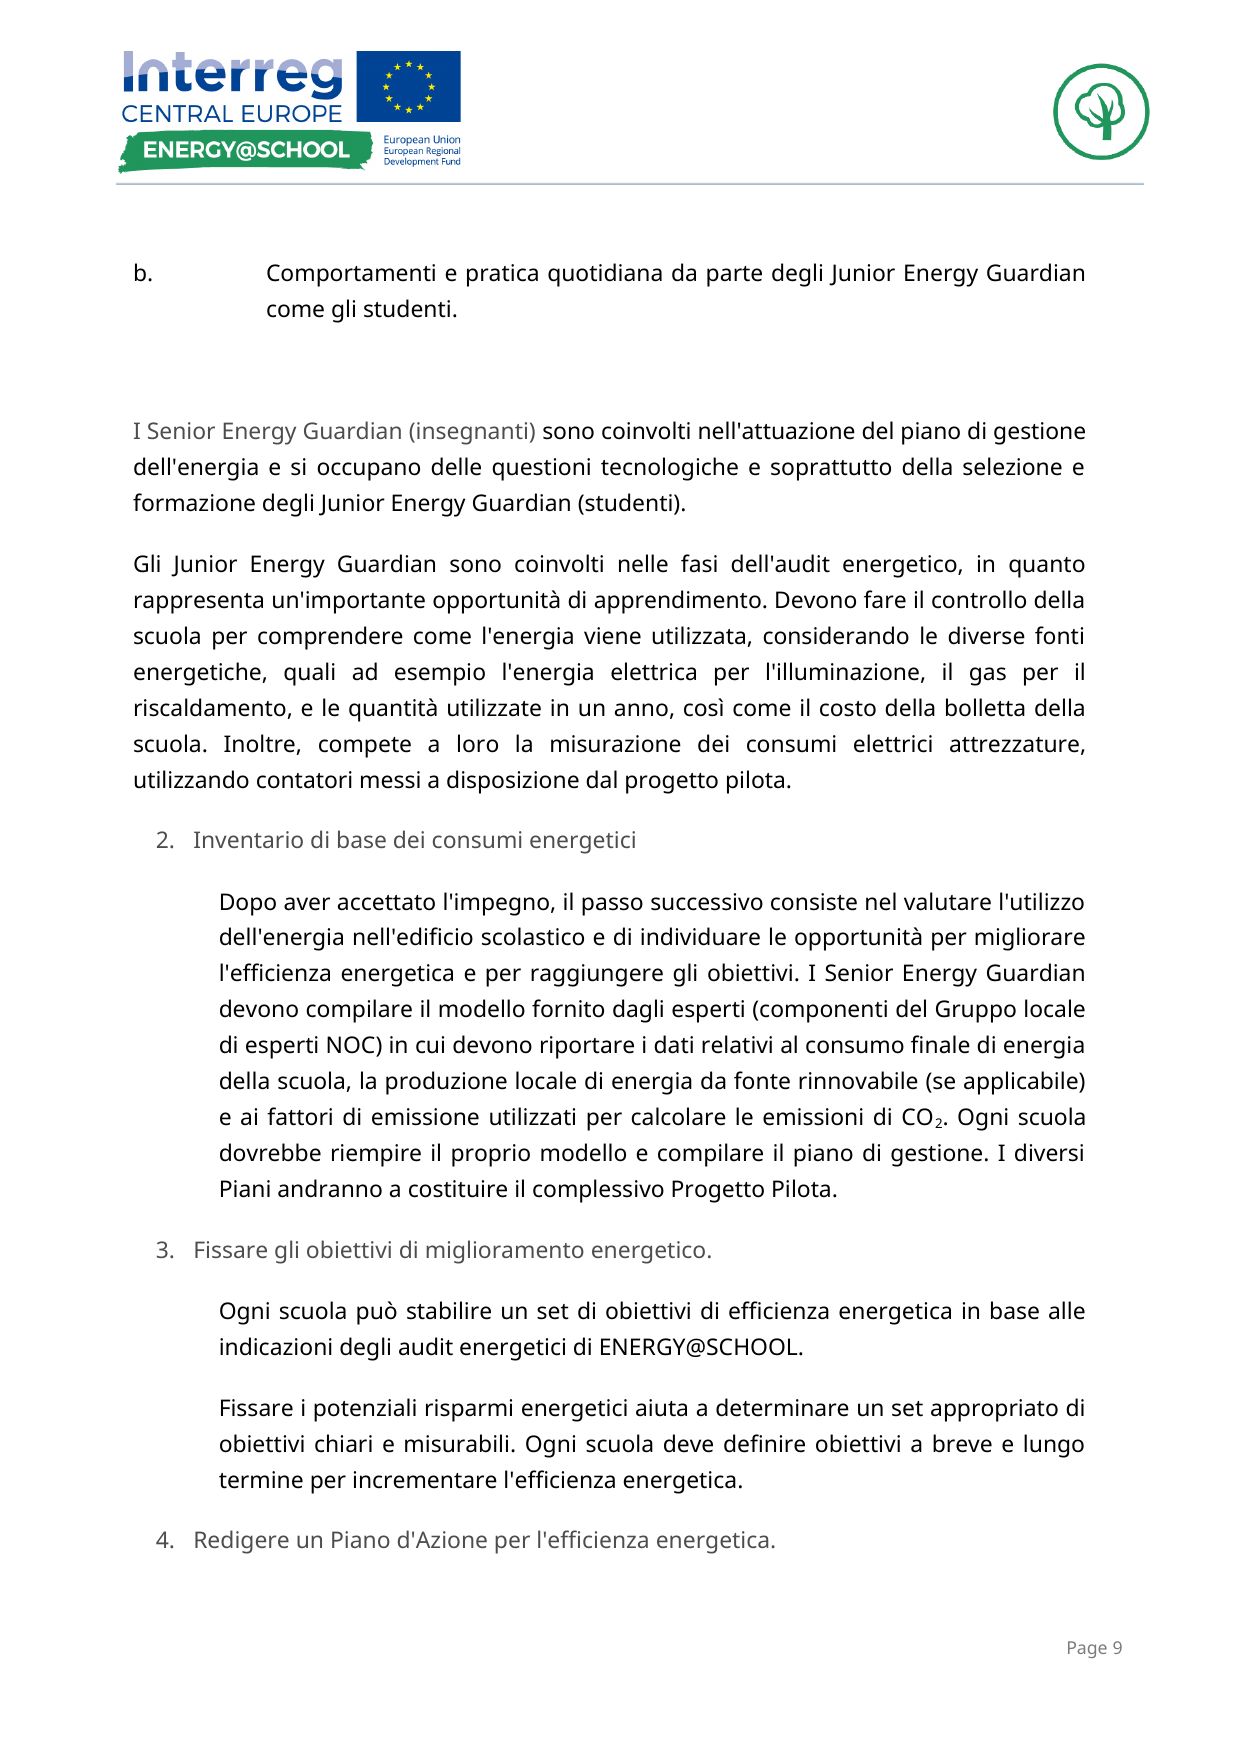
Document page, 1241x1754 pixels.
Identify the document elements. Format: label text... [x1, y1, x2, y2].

list Ogni scuola può stabilire un set di obiettivi di efficienza energetica in base alle indicazioni degli audit energetici di ENERGY@SCHOOL. [218, 1295, 1087, 1362]
list Inventario di base dei consumi energetici [156, 824, 1087, 856]
list Dopo aver accettato l'impegno, il passo successivo consiste nel valutare l'utilizzo dell'energia nell'edificio scolastico e di individuare le opportunità per migliorare l'efficienza energetica e per raggiungere gli obiettivi. I Senior Energy Guardian devono compilare il modello fornito dagli esperti (componenti del Gruppo locale di esperti NOC) in cui devono riportare i dati relativi al consumo finale di energia della scuola, la produzione locale di energia da fonte rinnovabile (se applicabile) e ai fattori di emissione utilizzati per calcolare le emissioni di CO2. Ogni scuola dovrebbe riempire il proprio modello e compilare il piano di gestione. I diversi Piani andranno a costituire il complessivo Progetto Pilota. [218, 885, 1087, 1204]
list Gli Junior Energy Guardian sono coinvolti nelle fasi dell'audit energetico, in quanto rappresenta un'importante opportunità di apprendimento. Devono fare il controllo della scuola per comprendere come l'energia viene utilizzata, considerando le diverse fonti energetiche, quali ad esempio l'energia elettrica per l'illuminazione, il gas per il riscaldamento, e le quantità utilizzate in un anno, così come il costo della bolletta della scuola. Inoltre, compete a loro la misurazione dei consumi elettrici attrezzature, utilizzando contatori messi a disposizione dal progetto pilota. [133, 548, 1087, 795]
list Comportamenti e pratica quotidiana da parte degli Junior Energy Guardian come gli studenti. [133, 257, 1087, 324]
list Fissare gli obiettivi di miglioramento energetico. [156, 1234, 1087, 1265]
list Redigere un Piano d'Azione per l'efficienza energetica. [156, 1524, 1087, 1556]
picture [54, 1, 1190, 238]
list I Senior Energy Guardian (insegnanti) sono coinvolti nell'attuazione del piano di gestione dell'energia e si occupano delle questioni tecnologiche e soprattutto della selezione e formazione degli Junior Energy Guardian (studenti). [133, 415, 1087, 518]
list Fissare i potenziali risparmi energetici aiuta a determinare un set appropriato di obiettivi chiari e misurabili. Ogni scuola deve definire obiettivi a breve e lungo termine per incrementare l'efficienza energetica. [218, 1392, 1087, 1495]
